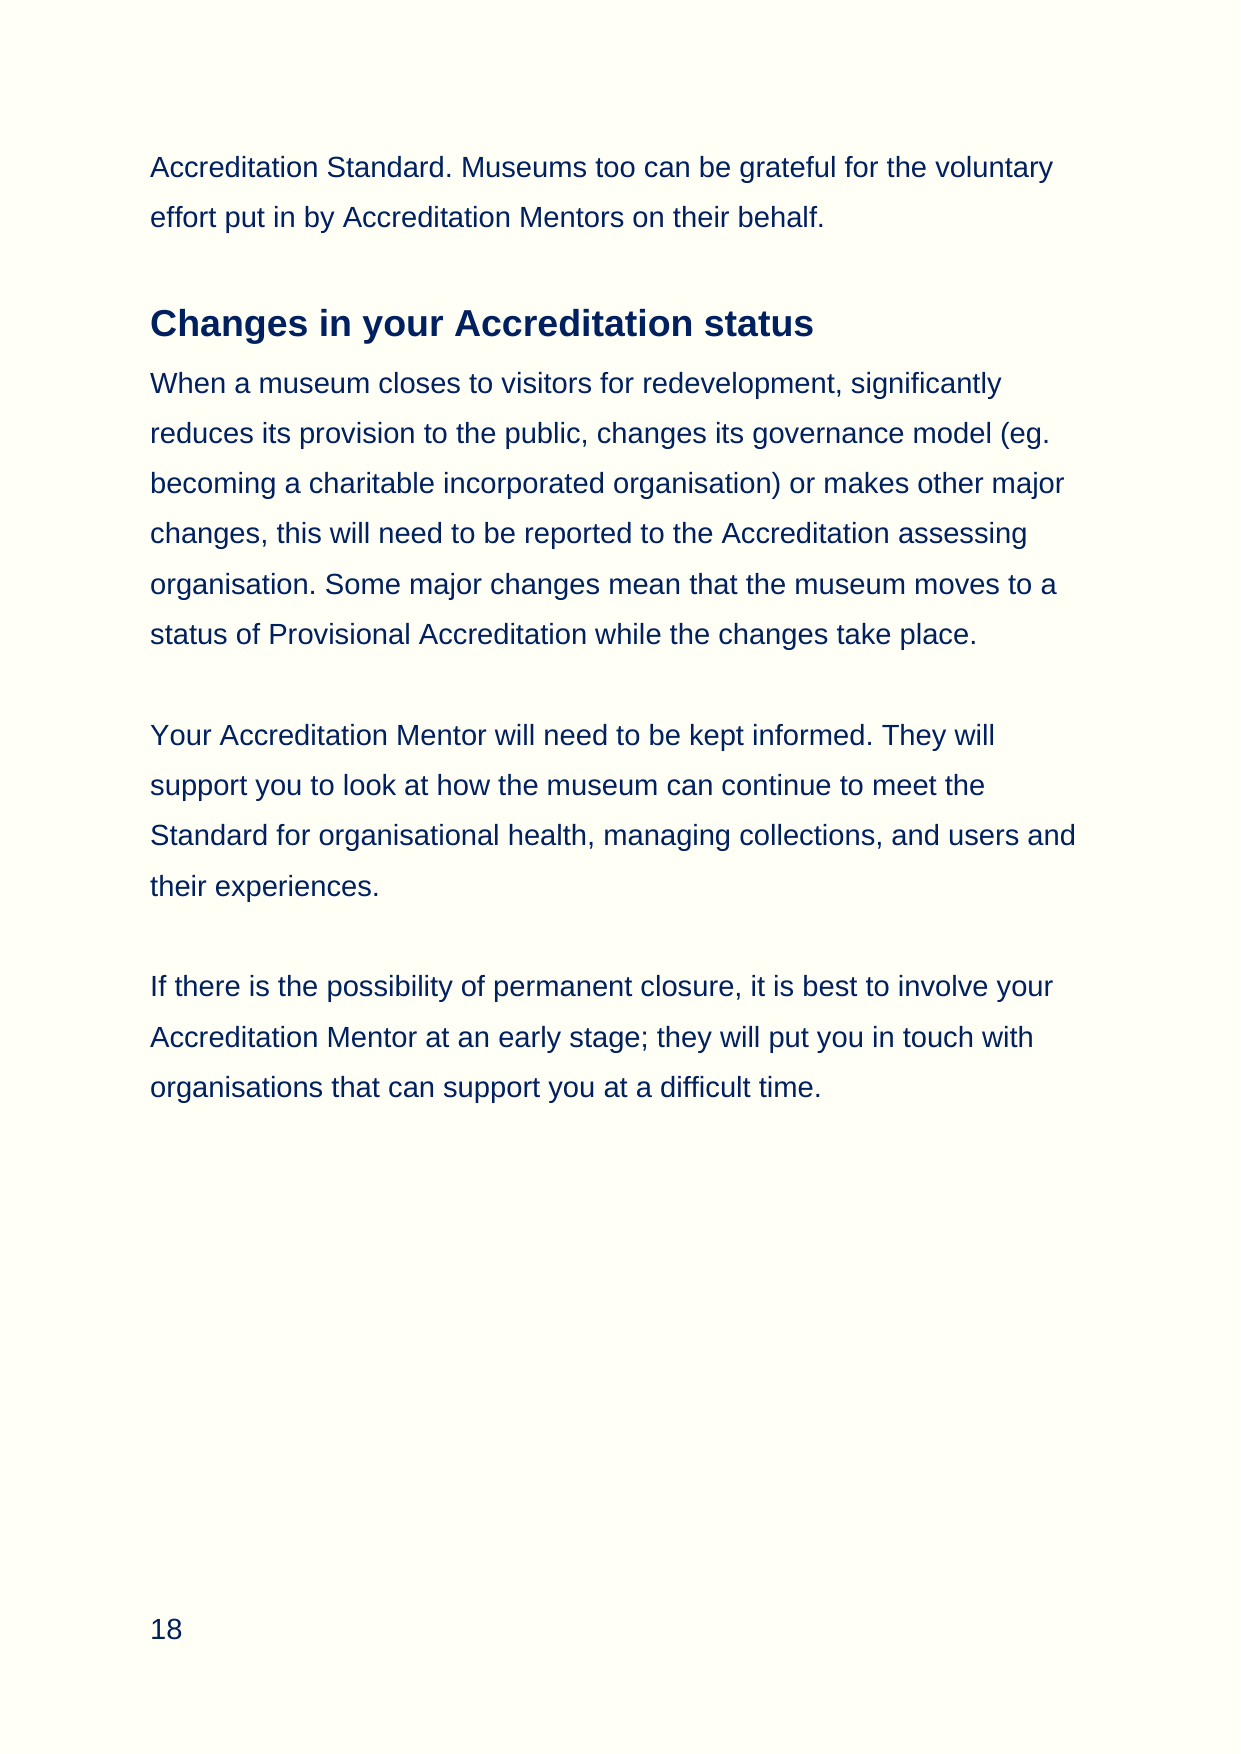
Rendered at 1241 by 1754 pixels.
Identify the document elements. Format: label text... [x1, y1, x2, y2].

text Your Accreditation Mentor will need to be kept informed. They will support you to look at how the museum can continue to meet the Standard for organisational health, managing collections, and users and their experiences. [150, 718, 1090, 902]
text If there is the possibility of permanent closure, it is best to involve your Accreditation Mentor at an early stage; they will put you in touch with organisations that can support you at a difficult time. [150, 969, 1090, 1103]
text When a museum closes to visitors for redevelopment, significantly reduces its provision to the public, changes its governance model (eg. becoming a charitable incorporated organisation) or makes other major changes, this will need to be reported to the Accreditation assessing organisation. Some major changes mean that the museum moves to a status of Provisional Accreditation while the changes take place. [150, 366, 1090, 651]
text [150, 150, 1090, 234]
subtitle Changes in your Accreditation status [150, 301, 1090, 344]
